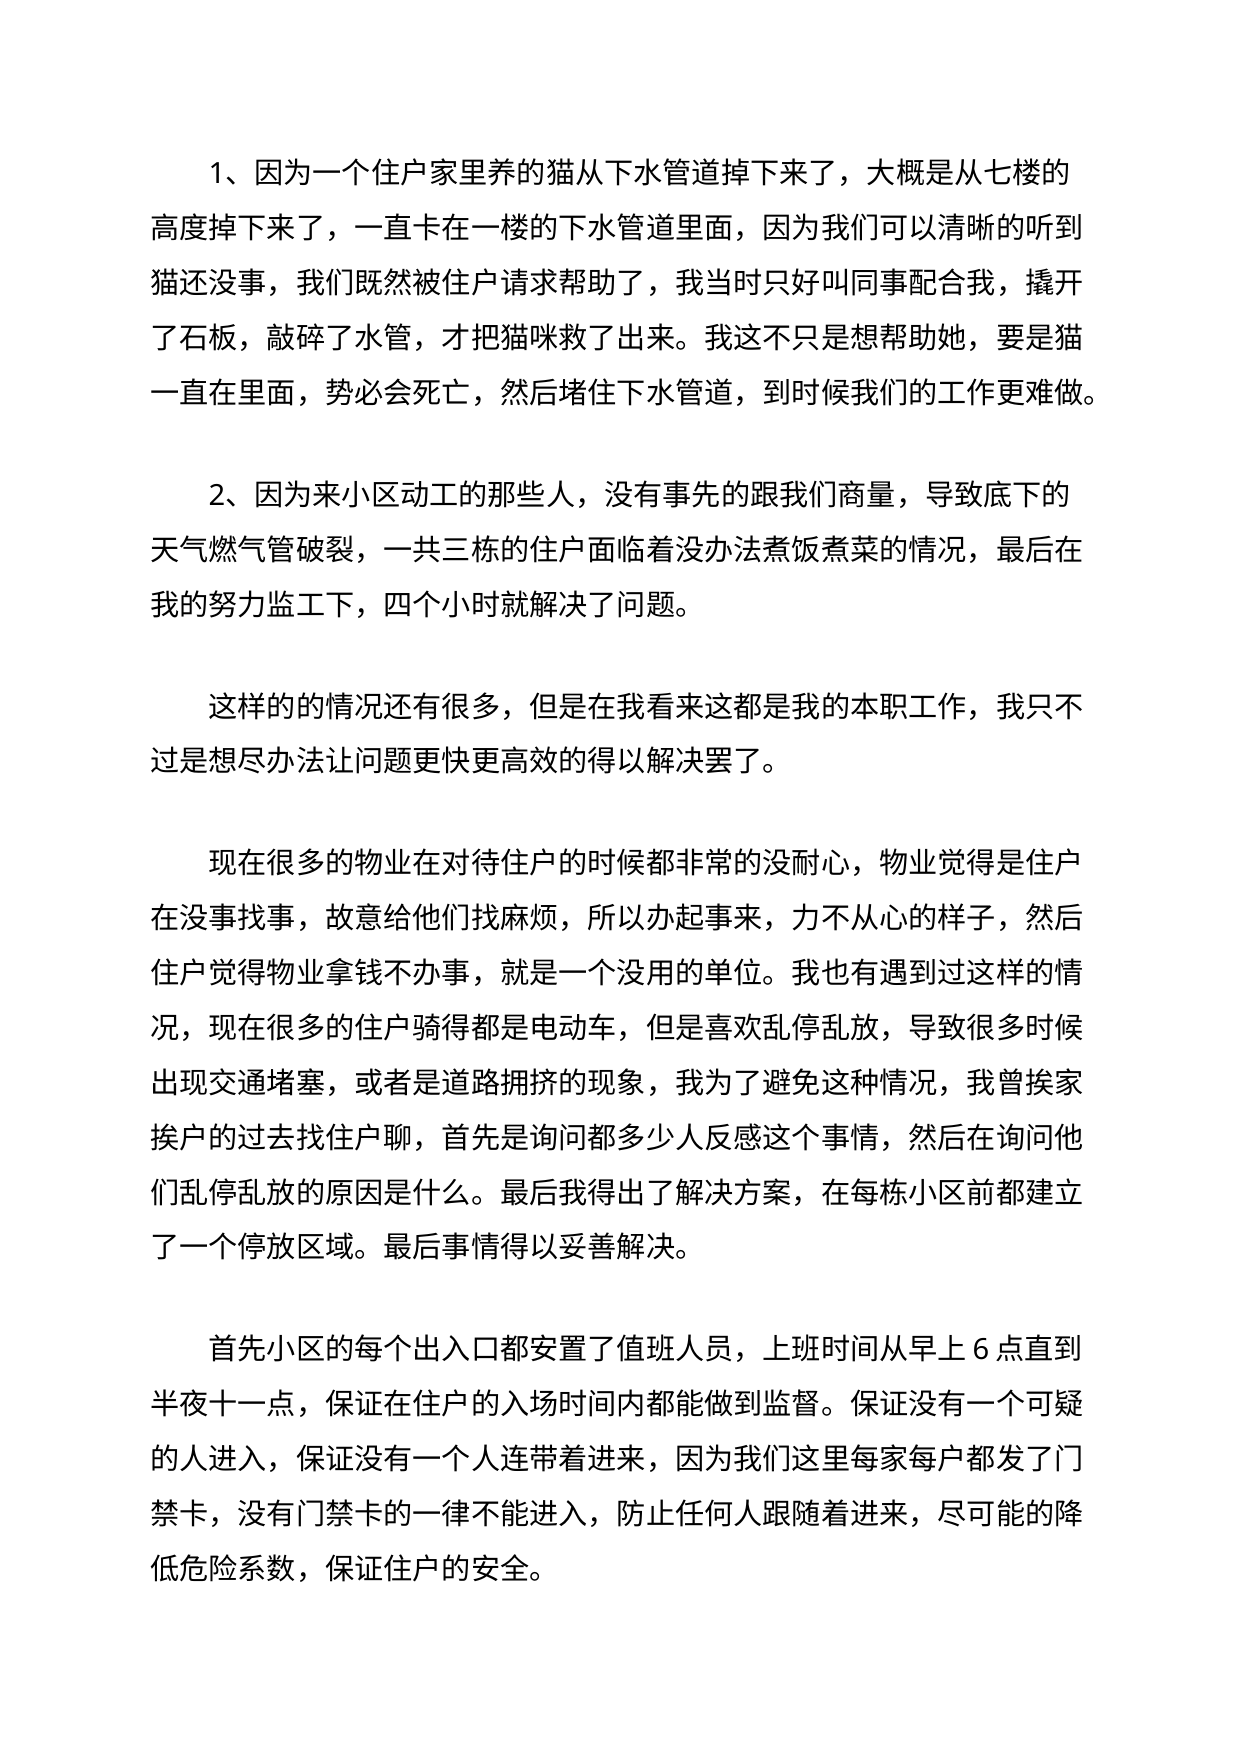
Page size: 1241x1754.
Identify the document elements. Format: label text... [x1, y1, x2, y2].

text 首先小区的每个出入口都安置了值班人员，上班时间从早上6点直到半夜十一点，保证在住户的入场时间内都能做到监督。保证没有一个可疑的人进入，保证没有一个人连带着进来，因为我们这里每家每户都发了门禁卡，没有门禁卡的一律不能进入，防止任何人跟随着进来，尽可能的降低危险系数，保证住户的安全。 [150, 1326, 1090, 1588]
text 2、因为来小区动工的那些人，没有事先的跟我们商量，导致底下的天气燃气管破裂，一共三栋的住户面临着没办法煮饭煮菜的情况，最后在我的努力监工下，四个小时就解决了问题。 [150, 471, 1090, 624]
text 现在很多的物业在对待住户的时候都非常的没耐心，物业觉得是住户在没事找事，故意给他们找麻烦，所以办起事来，力不从心的样子，然后住户觉得物业拿钱不办事，就是一个没用的单位。我也有遇到过这样的情况，现在很多的住户骑得都是电动车，但是喜欢乱停乱放，导致很多时候出现交通堵塞，或者是道路拥挤的现象，我为了避免这种情况，我曾挨家挨户的过去找住户聊，首先是询问都多少人反感这个事情，然后在询问他们乱停乱放的原因是什么。最后我得出了解决方案，在每栋小区前都建立了一个停放区域。最后事情得以妥善解决。 [150, 840, 1090, 1266]
text 这样的的情况还有很多，但是在我看来这都是我的本职工作，我只不过是想尽办法让问题更快更高效的得以解决罢了。 [150, 683, 1090, 780]
text 1、因为一个住户家里养的猫从下水管道掉下来了，大概是从七楼的高度掉下来了，一直卡在一楼的下水管道里面，因为我们可以清晰的听到猫还没事，我们既然被住户请求帮助了，我当时只好叫同事配合我，撬开了石板，敲碎了水管，才把猫咪救了出来。我这不只是想帮助她，要是猫一直在里面，势必会死亡，然后堵住下水管道，到时候我们的工作更难做。 [150, 150, 1090, 412]
